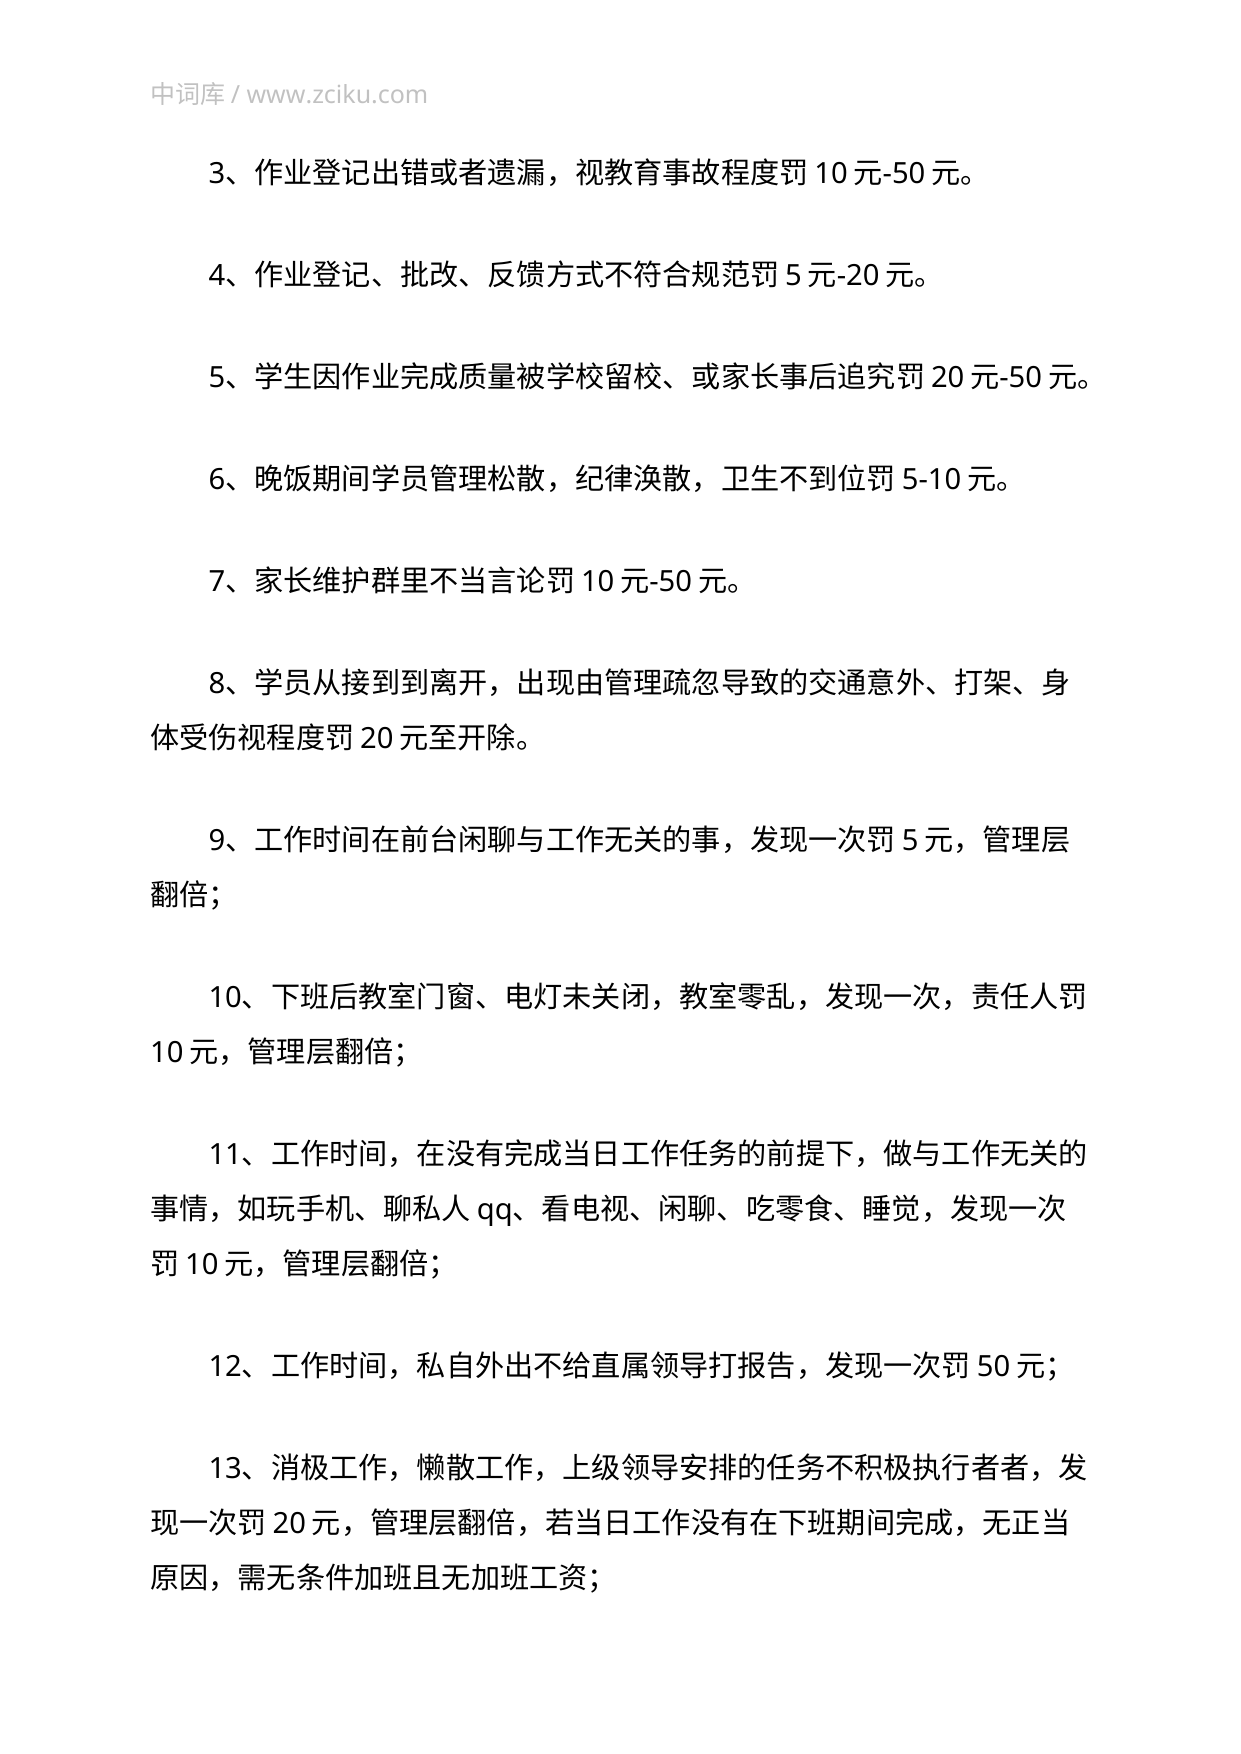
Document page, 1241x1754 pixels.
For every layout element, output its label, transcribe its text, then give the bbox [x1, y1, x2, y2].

text 6、晚饭期间学员管理松散，纪律涣散，卫生不到位罚5-10元。 [150, 456, 1090, 498]
text 10、下班后教室门窗、电灯未关闭，教室零乱，发现一次，责任人罚10元，管理层翻倍； [150, 974, 1090, 1071]
text 12、工作时间，私自外出不给直属领导打报告，发现一次罚50元； [150, 1343, 1090, 1385]
text 8、学员从接到到离开，出现由管理疏忽导致的交通意外、打架、身体受伤视程度罚20元至开除。 [150, 660, 1090, 757]
text 13、消极工作，懒散工作，上级领导安排的任务不积极执行者者，发现一次罚20元，管理层翻倍，若当日工作没有在下班期间完成，无正当原因，需无条件加班且无加班工资； [150, 1444, 1090, 1597]
text 4、作业登记、批改、反馈方式不符合规范罚5元-20元。 [150, 252, 1090, 294]
text 7、家长维护群里不当言论罚10元-50元。 [150, 558, 1090, 600]
text 11、工作时间，在没有完成当日工作任务的前提下，做与工作无关的事情，如玩手机、聊私人qq、看电视、闲聊、吃零食、睡觉，发现一次罚10元，管理层翻倍； [150, 1131, 1090, 1283]
text 9、工作时间在前台闲聊与工作无关的事，发现一次罚5元，管理层翻倍； [150, 817, 1090, 914]
text 3、作业登记出错或者遗漏，视教育事故程度罚10元-50元。 [150, 150, 1090, 192]
text 5、学生因作业完成质量被学校留校、或家长事后追究罚20元-50元。 [150, 354, 1090, 396]
